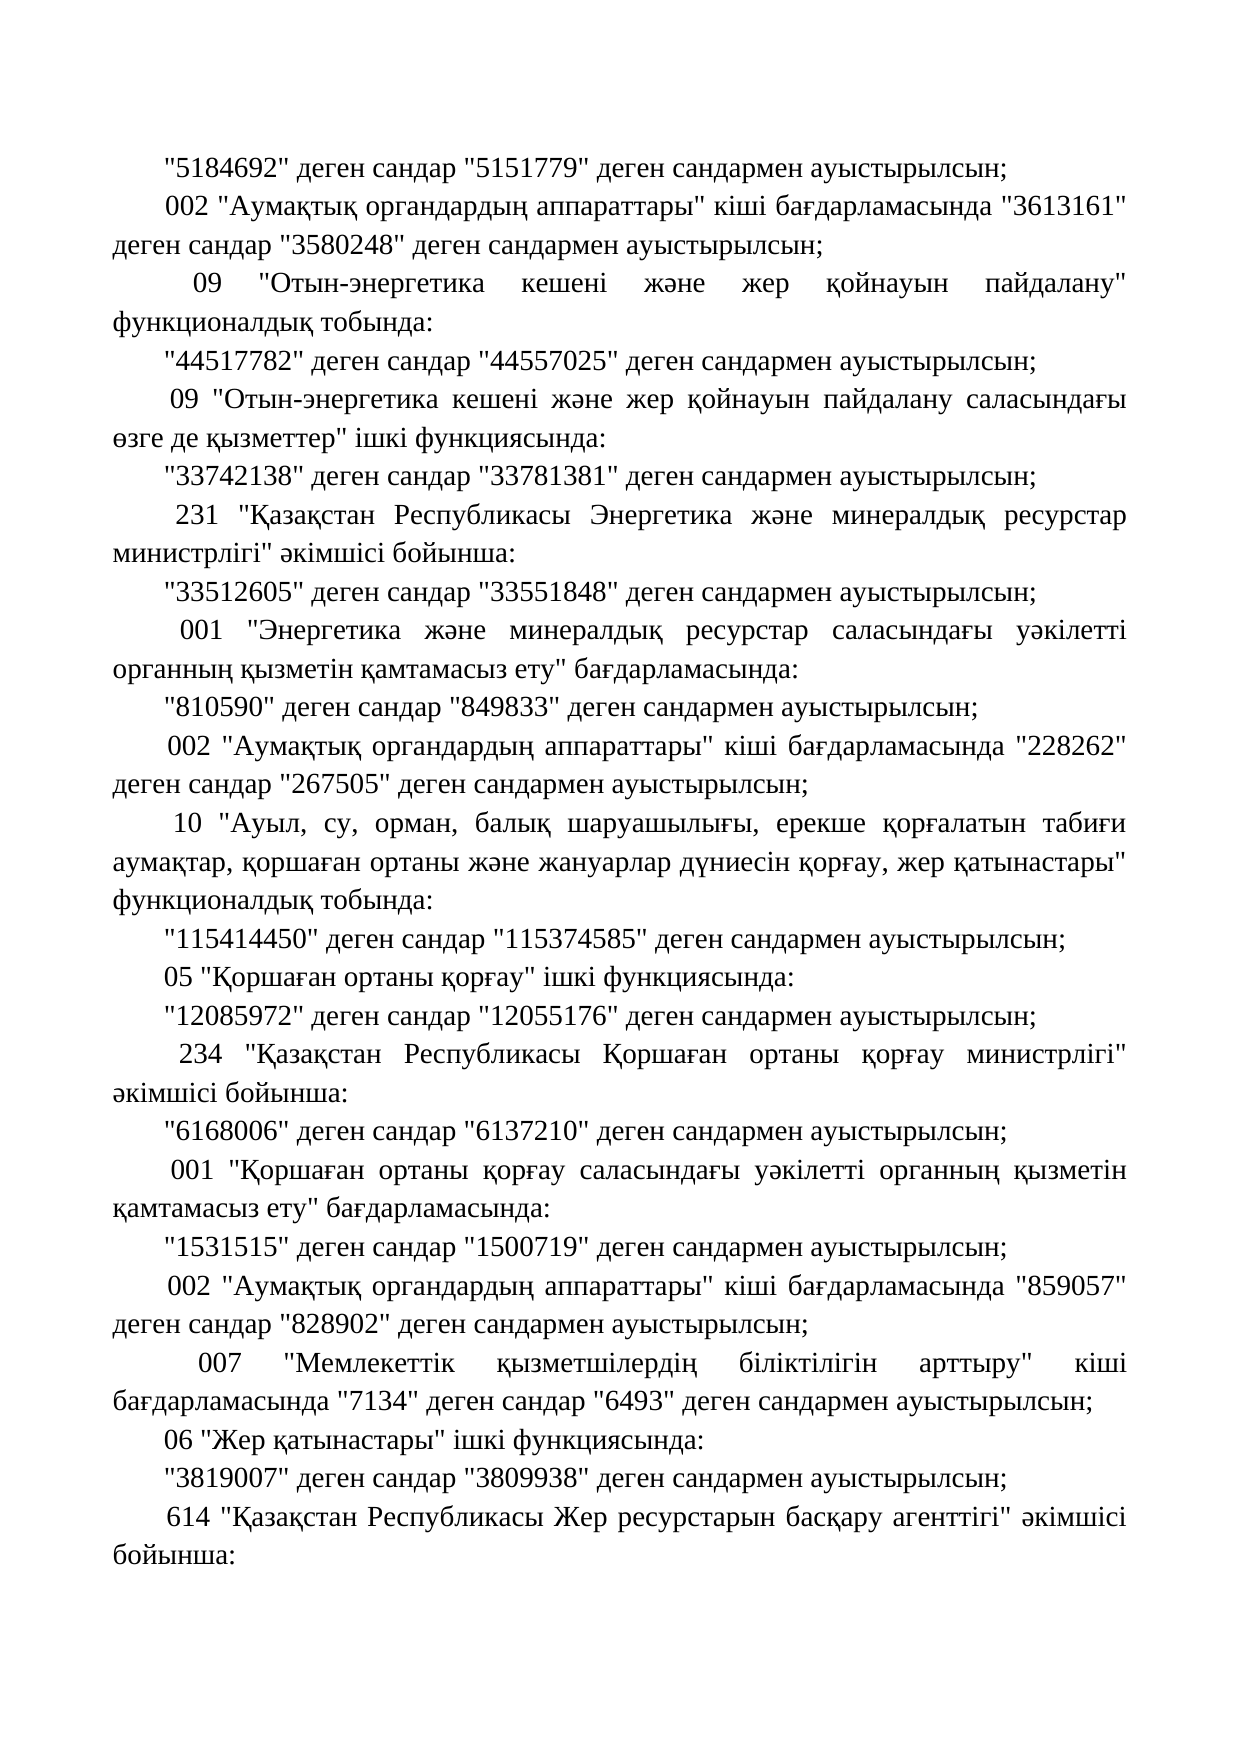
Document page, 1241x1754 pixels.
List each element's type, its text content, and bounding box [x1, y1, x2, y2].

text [112, 1460, 1128, 1494]
text "115414450" деген сандар "115374585" деген сандармен ауыстырылсын; [112, 921, 1128, 954]
text "44517782" деген сандар "44557025" деген сандармен ауыстырылсын; [112, 343, 1128, 376]
text "33512605" деген сандар "33551848" деген сандармен ауыстырылсын; [112, 574, 1128, 607]
text 10 "Ауыл, су, орман, балық шаруашылығы, ерекше қорғалатын табиғи аумақтар, қоршаған ортаны және жануарлар дүниесін қорғау, жер қатынастары" функционалдық тобында: [112, 805, 1128, 916]
text 05 "Қоршаған ортаны қорғау" ішкі функциясында: [112, 959, 1128, 993]
text "6168006" деген сандар "6137210" деген сандармен ауыстырылсын; [112, 1113, 1128, 1147]
text 001 "Энергетика және минералдық ресурстар саласындағы уәкілетті органның қызметін қамтамасыз ету" бағдарламасында: [112, 612, 1128, 684]
text 001 "Қоршаған ортаны қорғау саласындағы уәкілетті органның қызметін қамтамасыз ету" бағдарламасында: [112, 1152, 1128, 1224]
text 002 "Аумақтық органдардың аппараттары" кіші бағдарламасында "228262" деген сандар "267505" деген сандармен ауыстырылсын; [112, 728, 1128, 800]
text "5184692" деген сандар "5151779" деген сандармен ауыстырылсын; [112, 150, 1128, 183]
text 06 "Жер қатынастары" ішкі функциясында: [112, 1422, 1128, 1455]
text "1531515" деген сандар "1500719" деген сандармен ауыстырылсын; [112, 1229, 1128, 1263]
text 002 "Аумақтық органдардың аппараттары" кіші бағдарламасында "859057" деген сандар "828902" деген сандармен ауыстырылсын; [112, 1268, 1128, 1340]
text "810590" деген сандар "849833" деген сандармен ауыстырылсын; [112, 689, 1128, 723]
text 09 "Отын-энергетика кешені және жер қойнауын пайдалану" функционалдық тобында: [112, 266, 1128, 338]
text 234 "Қазақстан Республикасы Қоршаған ортаны қорғау министрлігі" әкімшісі бойынша: [112, 1036, 1128, 1108]
text 002 "Аумақтық органдардың аппараттары" кіші бағдарламасында "3613161" деген сандар "3580248" деген сандармен ауыстырылсын; [112, 188, 1128, 261]
text "12085972" деген сандар "12055176" деген сандармен ауыстырылсын; [112, 998, 1128, 1031]
text 614 "Қазақстан Республикасы Жер ресурстарын басқару агенттігі" әкімшісі бойынша: [112, 1499, 1128, 1571]
text 007 "Мемлекеттік қызметшілердің біліктілігін арттыру" кіші бағдарламасында "7134" деген сандар "6493" деген сандармен ауыстырылсын; [112, 1345, 1128, 1417]
text 09 "Отын-энергетика кешені және жер қойнауын пайдалану саласындағы өзге де қызметтер" ішкі функциясында: [112, 381, 1128, 453]
text 231 "Қазақстан Республикасы Энергетика және минералдық ресурстар министрлігі" әкімшісі бойынша: [112, 497, 1128, 569]
text "33742138" деген сандар "33781381" деген сандармен ауыстырылсын; [112, 458, 1128, 492]
